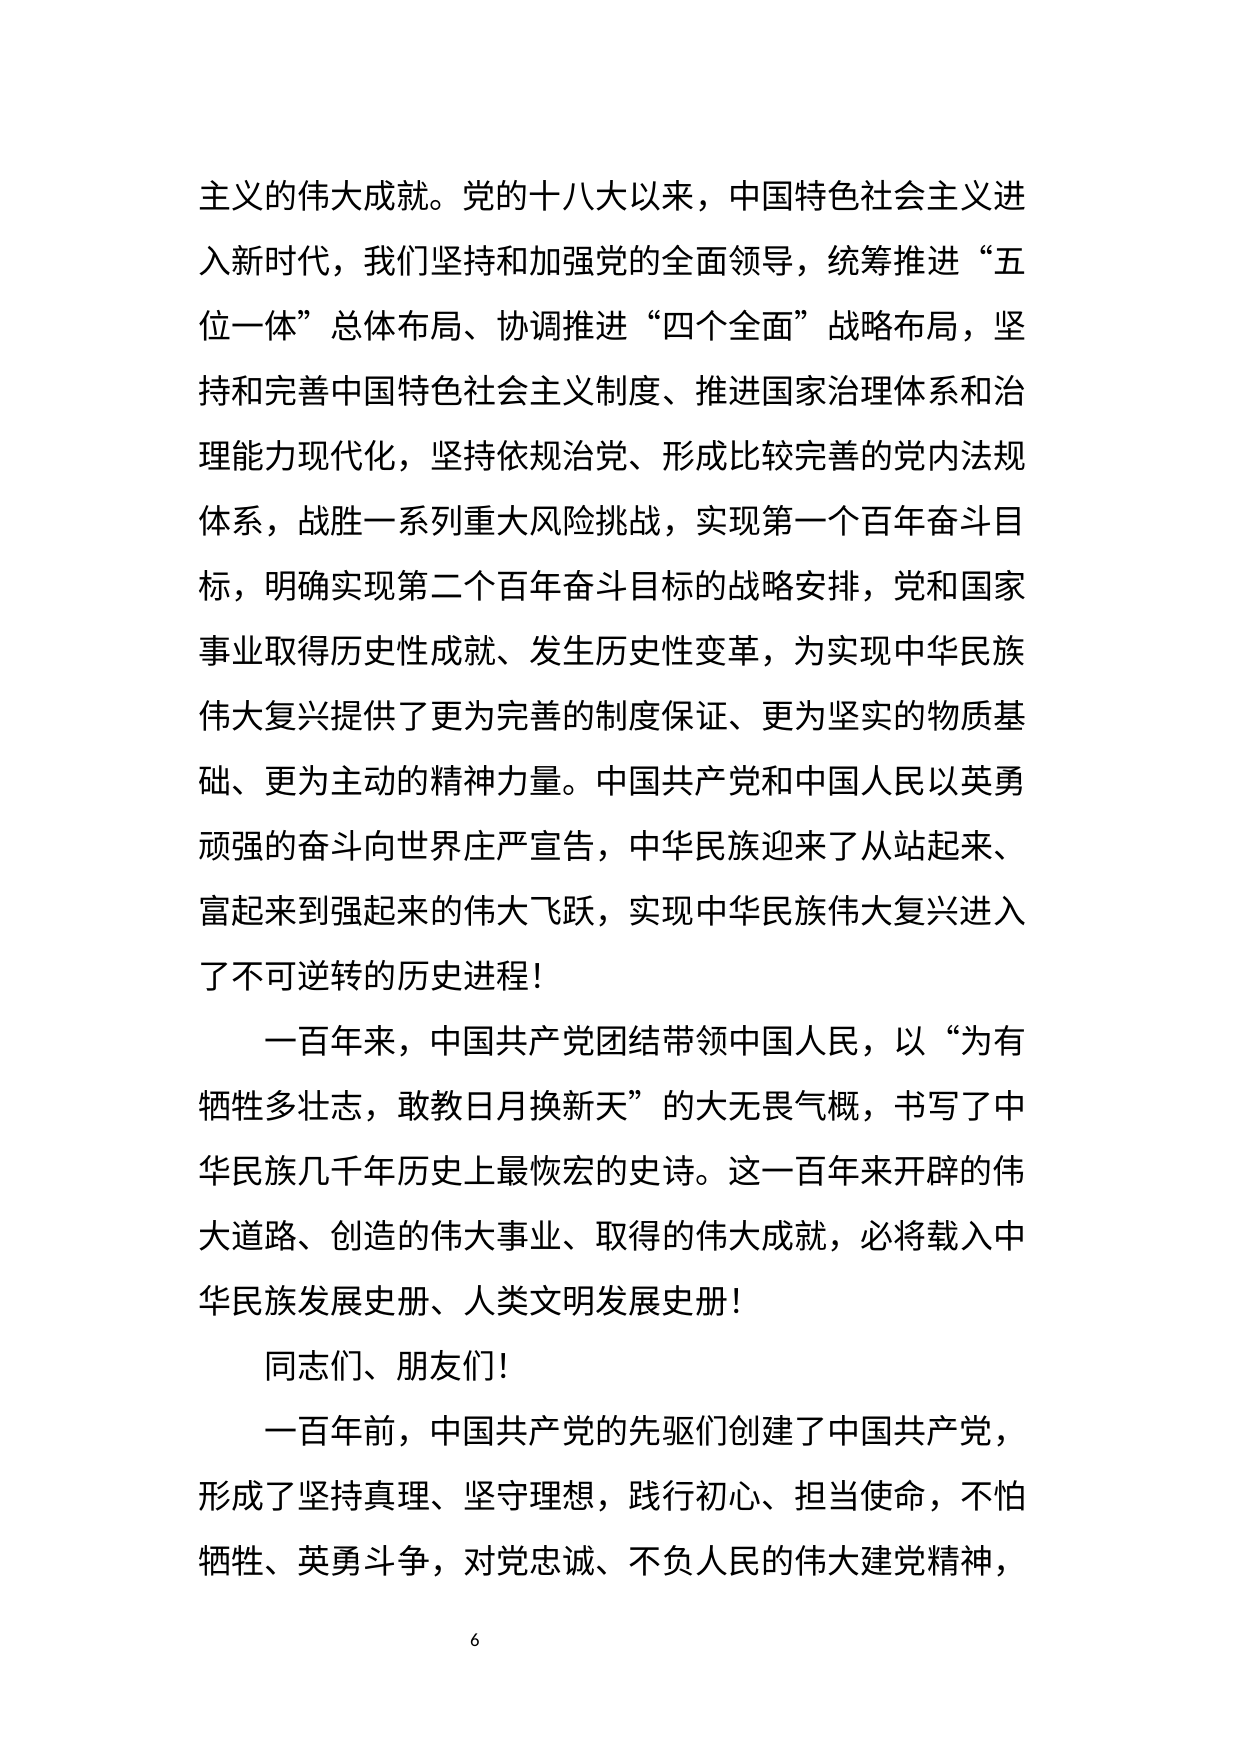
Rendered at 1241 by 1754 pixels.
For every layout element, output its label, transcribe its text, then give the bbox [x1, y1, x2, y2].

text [198, 162, 1044, 1007]
text 同志们、朋友们！ [198, 1332, 1044, 1397]
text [198, 1397, 1044, 1592]
text 一百年来，中国共产党团结带领中国人民，以“为有牺牲多壮志，敢教日月换新天”的大无畏气概，书写了中华民族几千年历史上最恢宏的史诗。这一百年来开辟的伟大道路、创造的伟大事业、取得的伟大成就，必将载入中华民族发展史册、人类文明发展史册！ [198, 1007, 1044, 1332]
